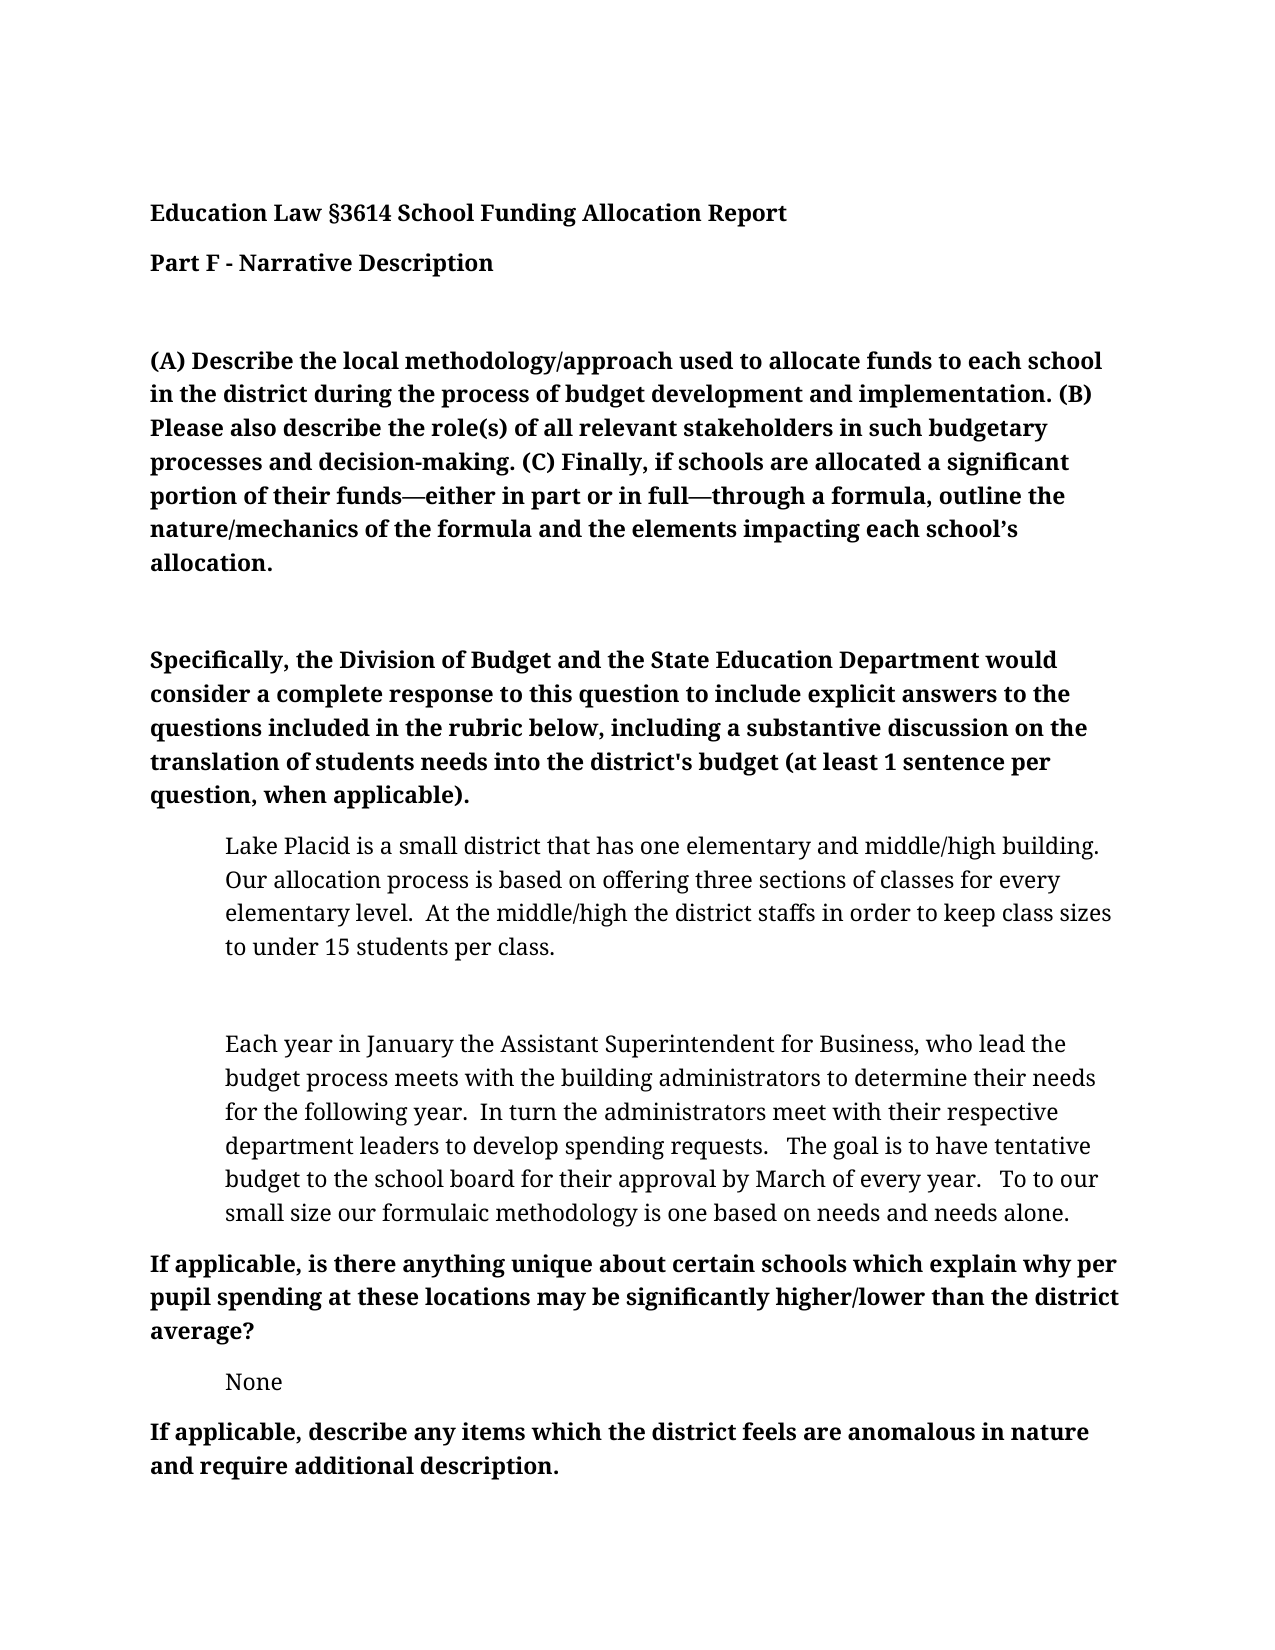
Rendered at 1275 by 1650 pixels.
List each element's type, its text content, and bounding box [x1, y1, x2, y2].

text Specifically, the Division of Budget and the State Education Department would consider a complete response to this question to include explicit answers to the questions included in the rubric below, including a substantive discussion on the translation of students needs into the district's budget (at least 1 sentence per question, when applicable). [150, 644, 1125, 811]
text Part F - Narrative Description [150, 247, 1125, 278]
text Lake Placid is a small district that has one elementary and middle/high building. Our allocation process is based on offering three sections of classes for every elementary level. At the middle/high the district staffs in order to keep class sizes to under 15 students per class. [225, 830, 1125, 962]
list If applicable, describe any items which the district feels are anomalous in nature and require additional description. [150, 1416, 1125, 1481]
text Each year in January the Assistant Superintendent for Business, who lead the budget process meets with the building administrators to determine their needs for the following year. In turn the administrators meet with their respective department leaders to develop spending requests. The goal is to have tentative budget to the school board for their approval by March of every year. To to our small size our formulaic methodology is one based on needs and needs alone. [225, 1028, 1125, 1228]
text Education Law §3614 School Funding Allocation Report [150, 197, 1125, 228]
list If applicable, is there anything unique about certain schools which explain why per pupil spending at these locations may be significantly higher/lower than the district average? [150, 1247, 1125, 1346]
list (A) Describe the local methodology/approach used to allocate funds to each school in the district during the process of budget development and implementation. (B) Please also describe the role(s) of all relevant stakeholders in such budgetary processes and decision-making. (C) Finally, if schools are allocated a significant portion of their funds—either in part or in full—through a formula, outline the nature/mechanics of the formula and the elements impacting each school’s allocation. [150, 344, 1125, 578]
text None [225, 1365, 1125, 1397]
